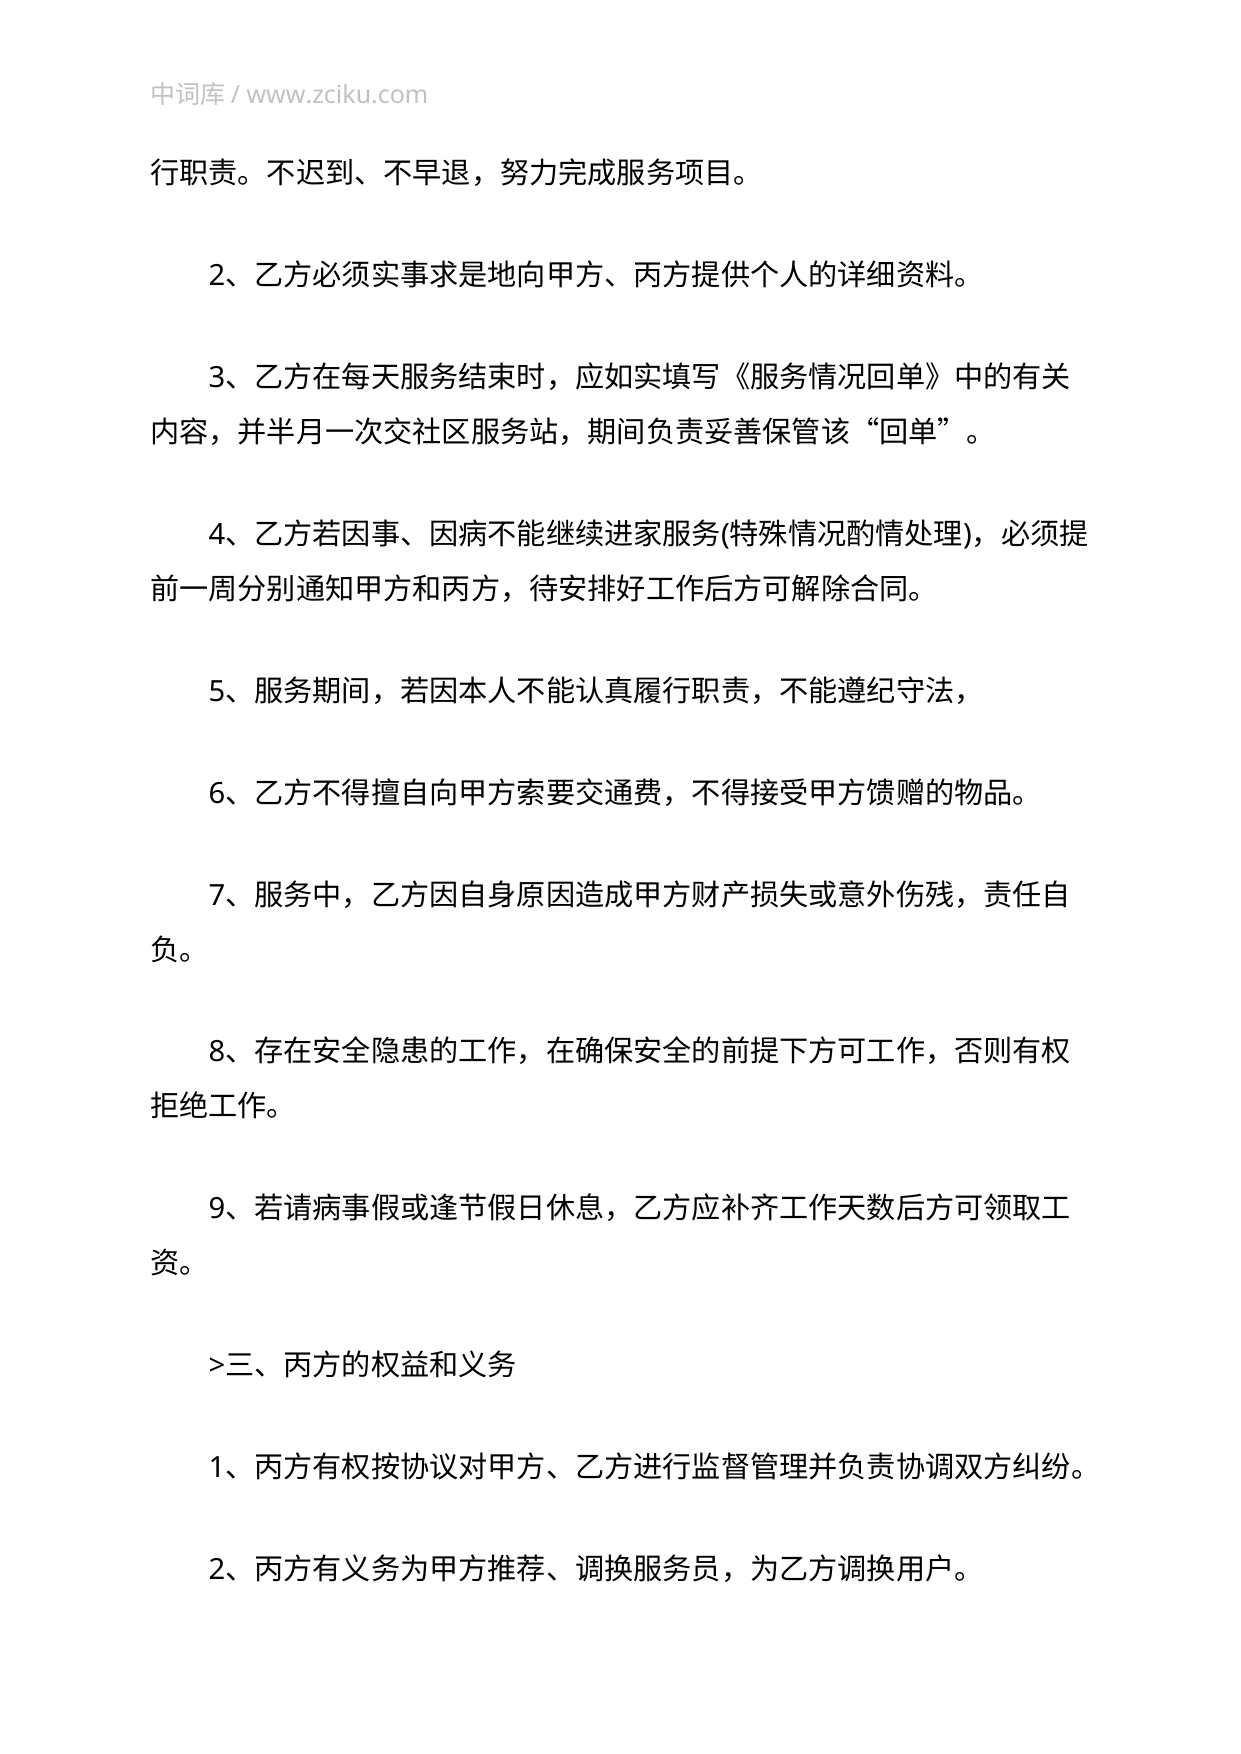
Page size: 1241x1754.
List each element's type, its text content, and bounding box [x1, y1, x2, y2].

text >三、丙方的权益和义务 [150, 1342, 1090, 1384]
text 6、乙方不得擅自向甲方索要交通费，不得接受甲方馈赠的物品。 [150, 769, 1090, 812]
text 9、若请病事假或逢节假日休息，乙方应补齐工作天数后方可领取工资。 [150, 1185, 1090, 1282]
text 8、存在安全隐患的工作，在确保安全的前提下方可工作，否则有权拒绝工作。 [150, 1028, 1090, 1125]
text 3、乙方在每天服务结束时，应如实填写《服务情况回单》中的有关内容，并半月一次交社区服务站，期间负责妥善保管该“回单”。 [150, 354, 1090, 451]
text 7、服务中，乙方因自身原因造成甲方财产损失或意外伤残，责任自负。 [150, 871, 1090, 968]
text 5、服务期间，若因本人不能认真履行职责，不能遵纪守法， [150, 667, 1090, 710]
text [150, 150, 1090, 192]
text 2、丙方有义务为甲方推荐、调换服务员，为乙方调换用户。 [150, 1546, 1090, 1588]
text 2、乙方必须实事求是地向甲方、丙方提供个人的详细资料。 [150, 252, 1090, 294]
text 4、乙方若因事、因病不能继续进家服务(特殊情况酌情处理)，必须提前一周分别通知甲方和丙方，待安排好工作后方可解除合同。 [150, 511, 1090, 608]
text 1、丙方有权按协议对甲方、乙方进行监督管理并负责协调双方纠纷。 [150, 1443, 1090, 1486]
